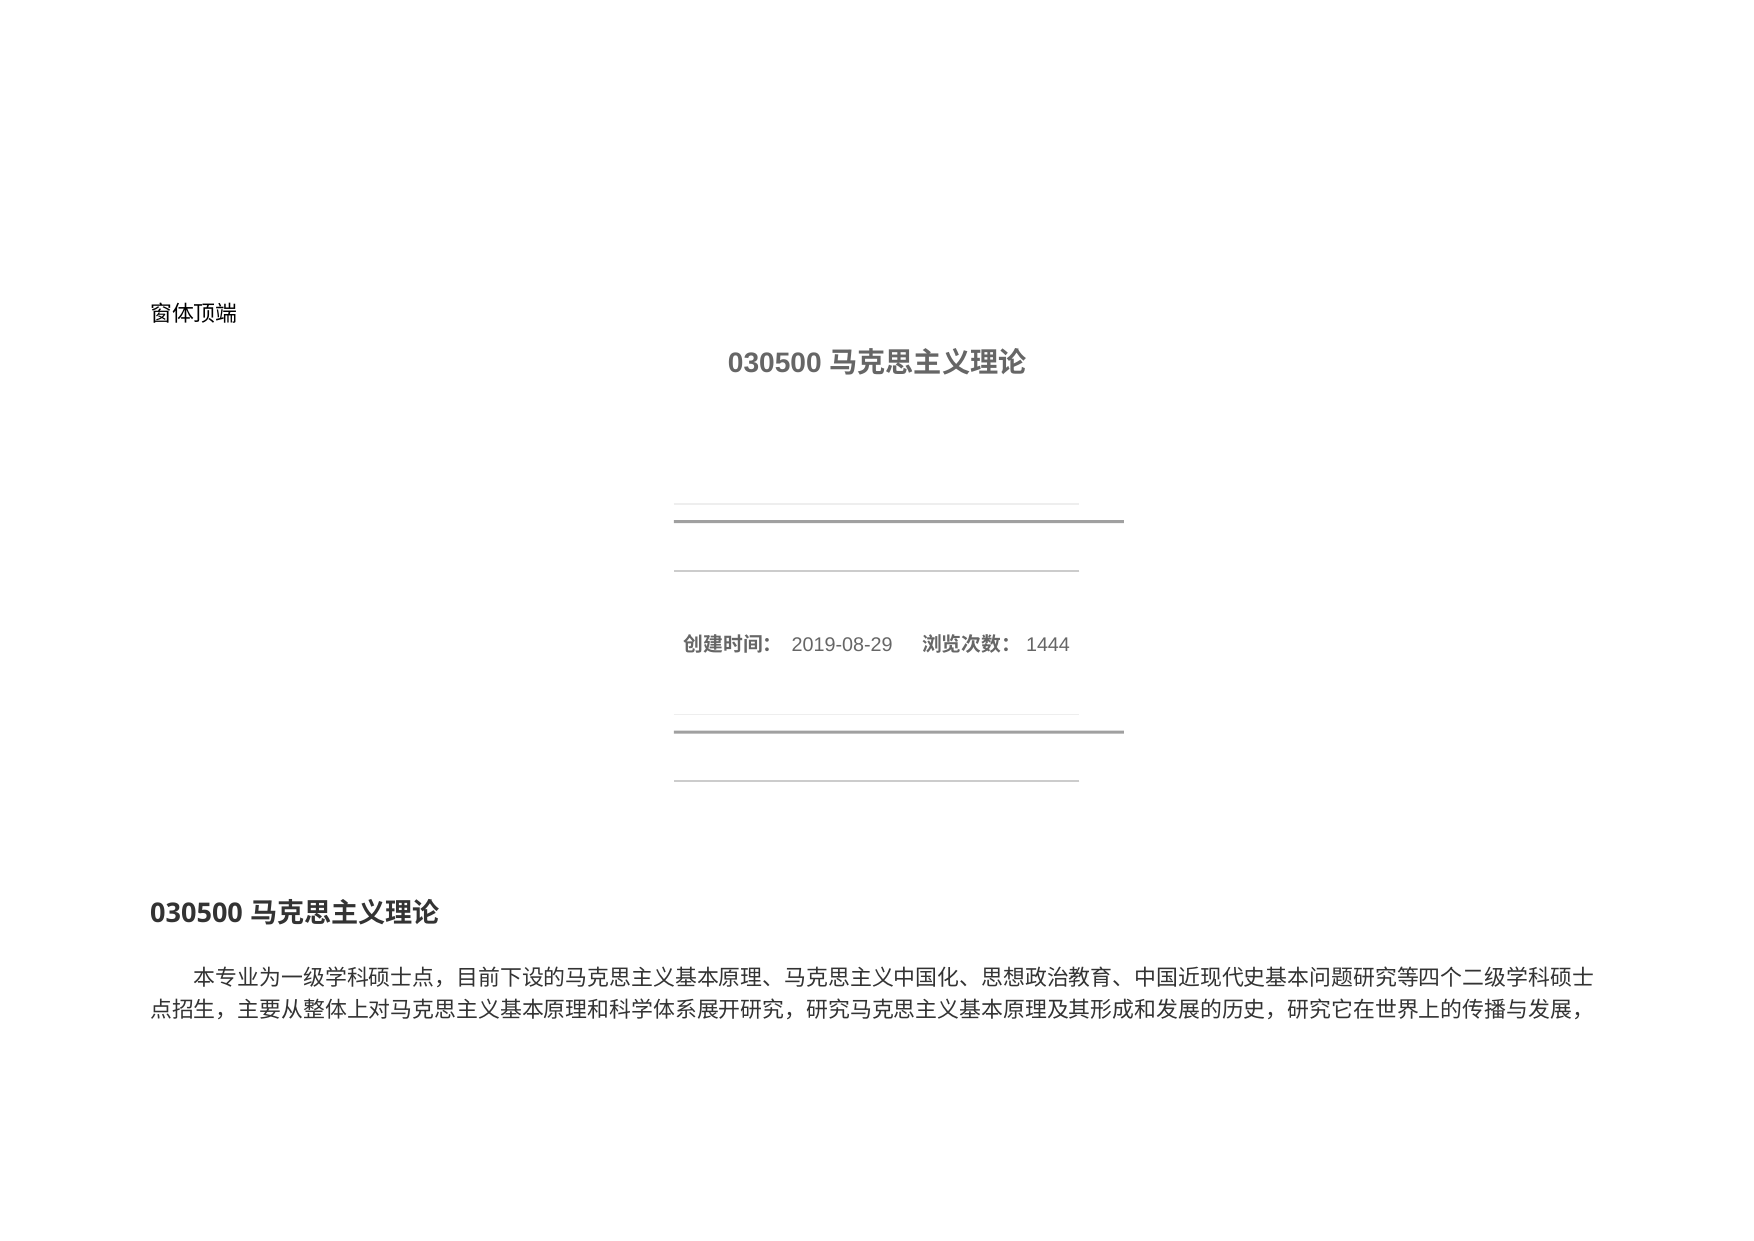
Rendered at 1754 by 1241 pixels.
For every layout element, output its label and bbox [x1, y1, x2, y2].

table_header [150, 879, 1604, 1024]
table_header [150, 328, 1604, 846]
